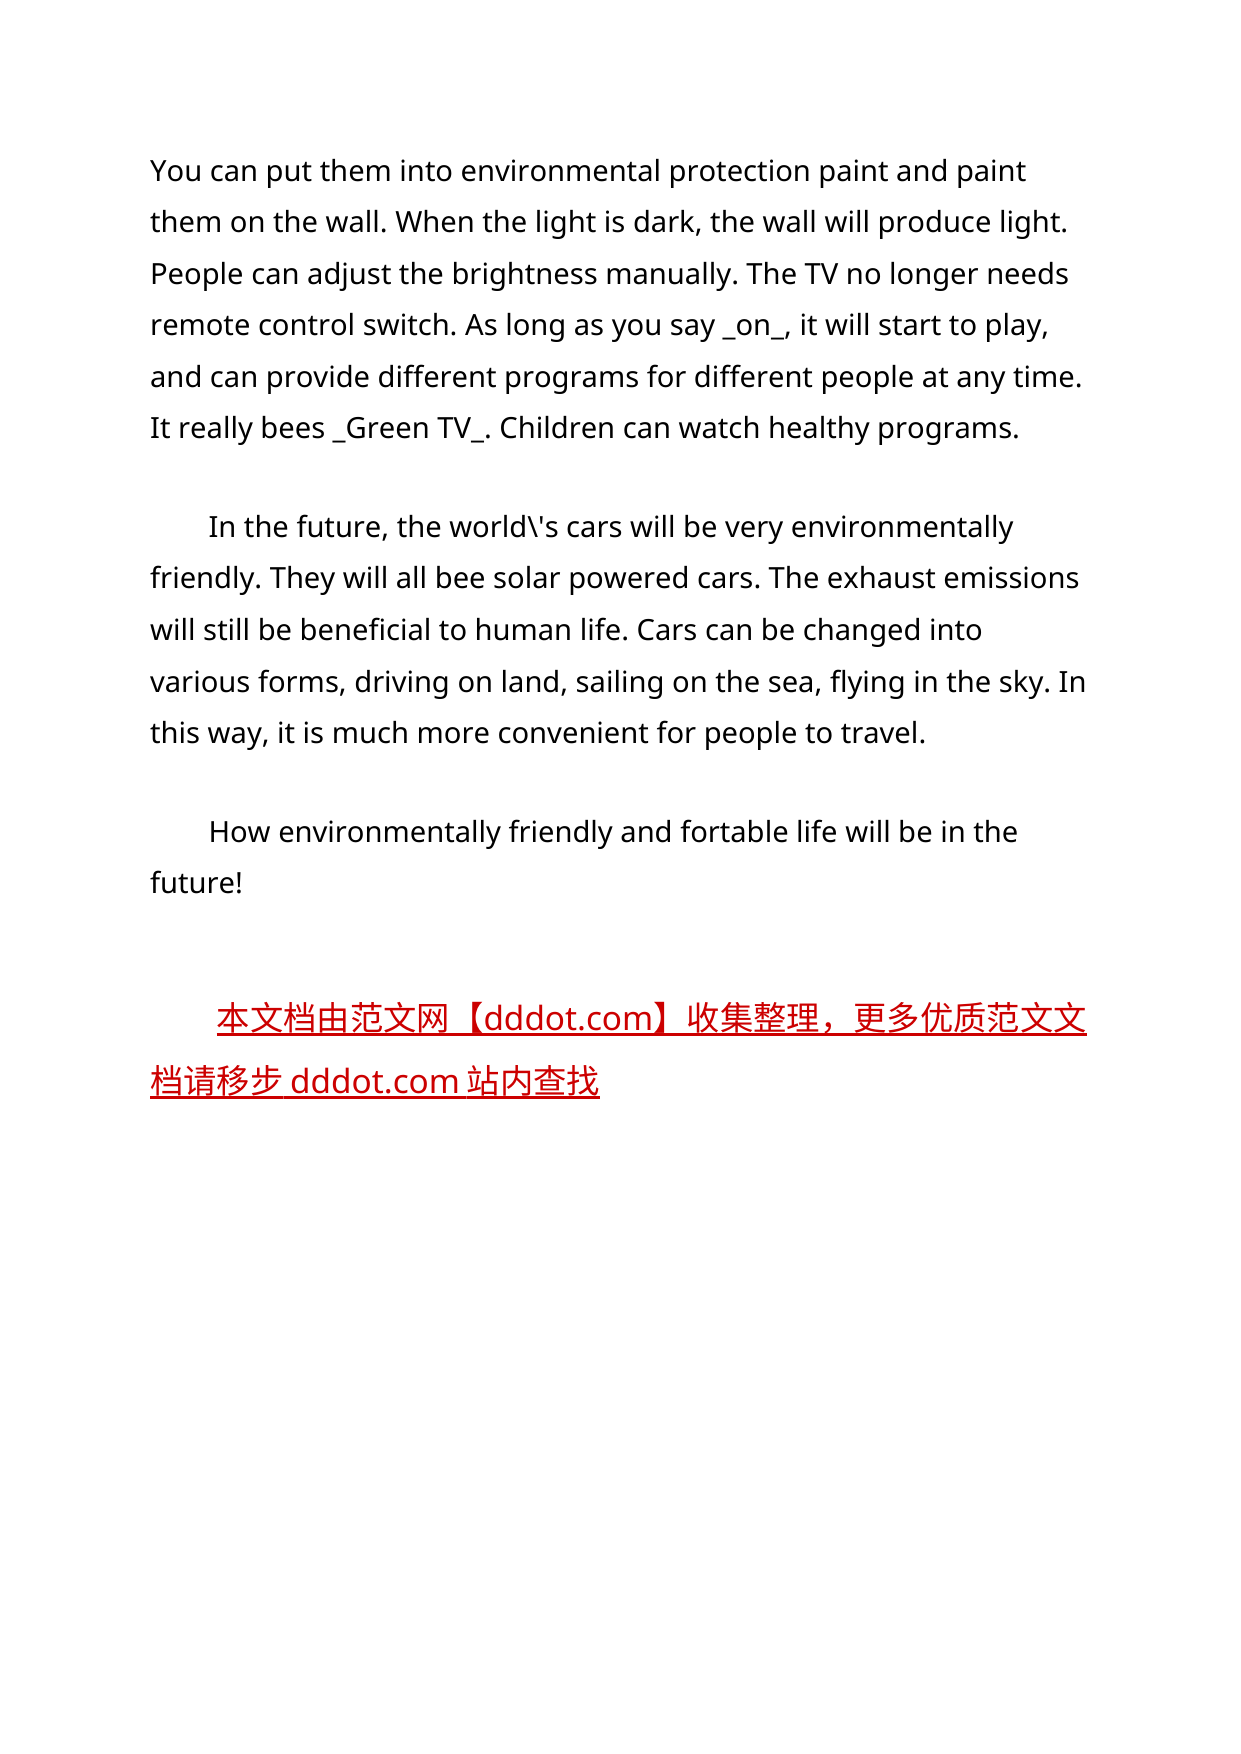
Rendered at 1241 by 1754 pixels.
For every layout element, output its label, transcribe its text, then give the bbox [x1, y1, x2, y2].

text How environmentally friendly and fortable life will be in the future! [150, 811, 1090, 902]
text 本文档由范文网【dddot.com】收集整理，更多优质范文文档请移步dddot.com站内查找 [150, 992, 1090, 1103]
text In the future, the world\'s cars will be very environmentally friendly. They will all bee solar powered cars. The exhaust emissions will still be beneficial to human life. Cars can be changed into various forms, driving on land, sailing on the sea, flying in the sky. In this way, it is much more convenient for people to travel. [150, 506, 1090, 752]
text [150, 150, 1090, 447]
